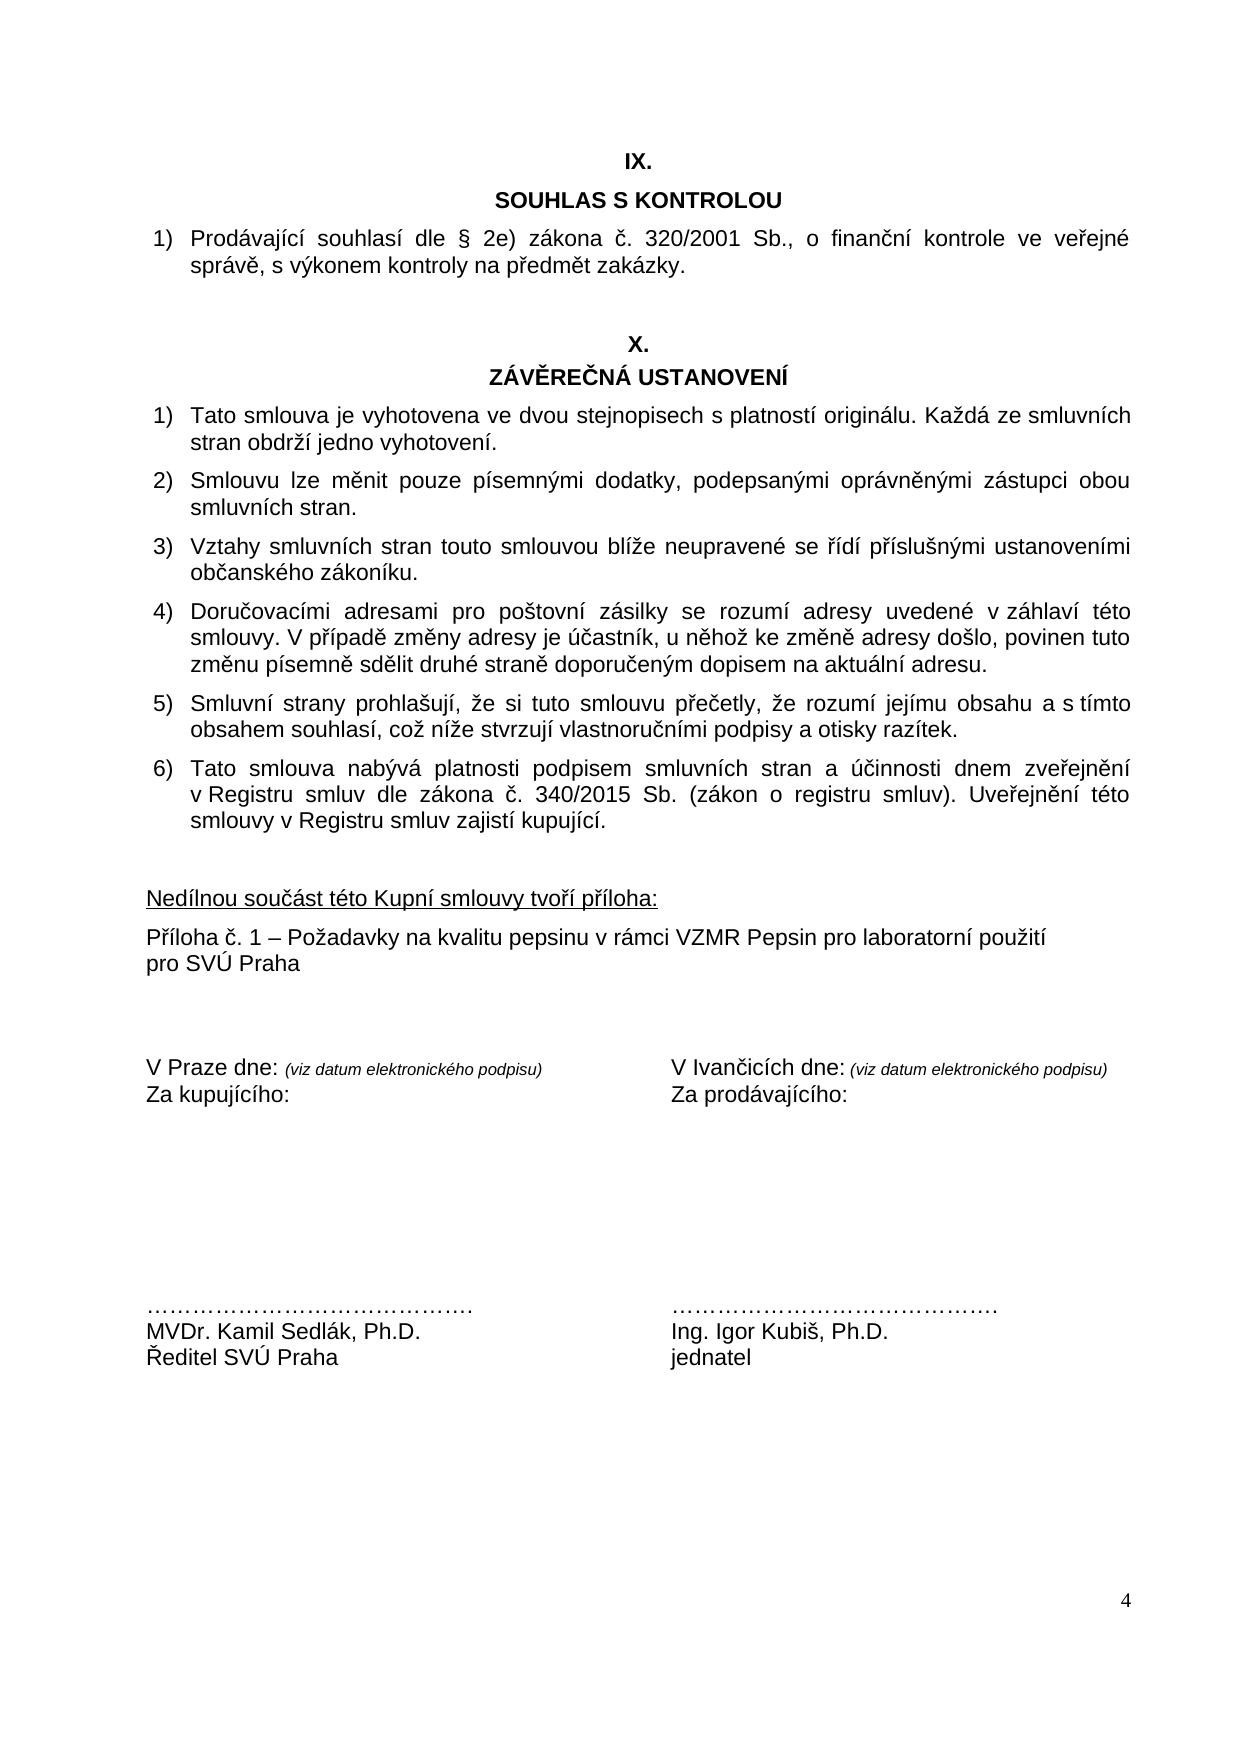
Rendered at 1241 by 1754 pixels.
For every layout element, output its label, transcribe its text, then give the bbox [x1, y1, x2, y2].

text X. [146, 331, 1131, 357]
text MVDr. Kamil Sedlák, Ph.D. Ing. Igor Kubiš, Ph.D. [146, 1318, 1131, 1344]
list Smluvní strany prohlašují, že si tuto smlouvu přečetly, že rozumí jejímu obsahu a s tímto obsahem souhlasí, což níže stvrzují vlastnoručními podpisy a otisky razítek. [153, 689, 1131, 742]
text Příloha č. 1 – Požadavky na kvalitu pepsinu v rámci VZMR Pepsin pro laboratorní použití pro SVÚ Praha [146, 924, 1131, 977]
text V Praze dne: (viz datum elektronického podpisu) V Ivančicích dne: (viz datum elektronického podpisu) [146, 1054, 1131, 1081]
list Doručovacími adresami pro poštovní zásilky se rozumí adresy uvedené v záhlaví této smlouvy. V případě změny adresy je účastník, u něhož ke změně adresy došlo, povinen tuto změnu písemně sdělit druhé straně doporučeným dopisem na aktuální adresu. [153, 598, 1131, 677]
text SOUHLAS S KONTROLOU [146, 187, 1131, 213]
text IX. [146, 148, 1131, 174]
text Nedílnou součást této Kupní smlouvy tvoří příloha: [146, 885, 1131, 911]
text Za kupujícího: Za prodávajícího: [146, 1081, 1131, 1107]
list Tato smlouva nabývá platnosti podpisem smluvních stran a účinnosti dnem zveřejnění v Registru smluv dle zákona č. 340/2015 Sb. (zákon o registru smluv). Uveřejnění této smlouvy v Registru smluv zajistí kupující. [153, 755, 1131, 834]
list Smlouvu lze měnit pouze písemnými dodatky, podepsanými oprávněnými zástupci obou smluvních stran. [153, 467, 1131, 520]
text Ředitel SVÚ Praha jednatel [146, 1344, 1131, 1371]
list Prodávající souhlasí dle § 2e) zákona č. 320/2001 Sb., o finanční kontrole ve veřejné správě, s výkonem kontroly na předmět zakázky. [153, 225, 1131, 278]
list Tato smlouva je vyhotovena ve dvou stejnopisech s platností originálu. Každá ze smluvních stran obdrží jedno vyhotovení. [153, 402, 1131, 455]
text ……………………………………. ……………………………………. [146, 1292, 1131, 1318]
text ZÁVĚREČNÁ USTANOVENÍ [146, 363, 1131, 390]
list Vztahy smluvních stran touto smlouvou blíže neupravené se řídí příslušnými ustanoveními občanského zákoníku. [153, 533, 1131, 585]
